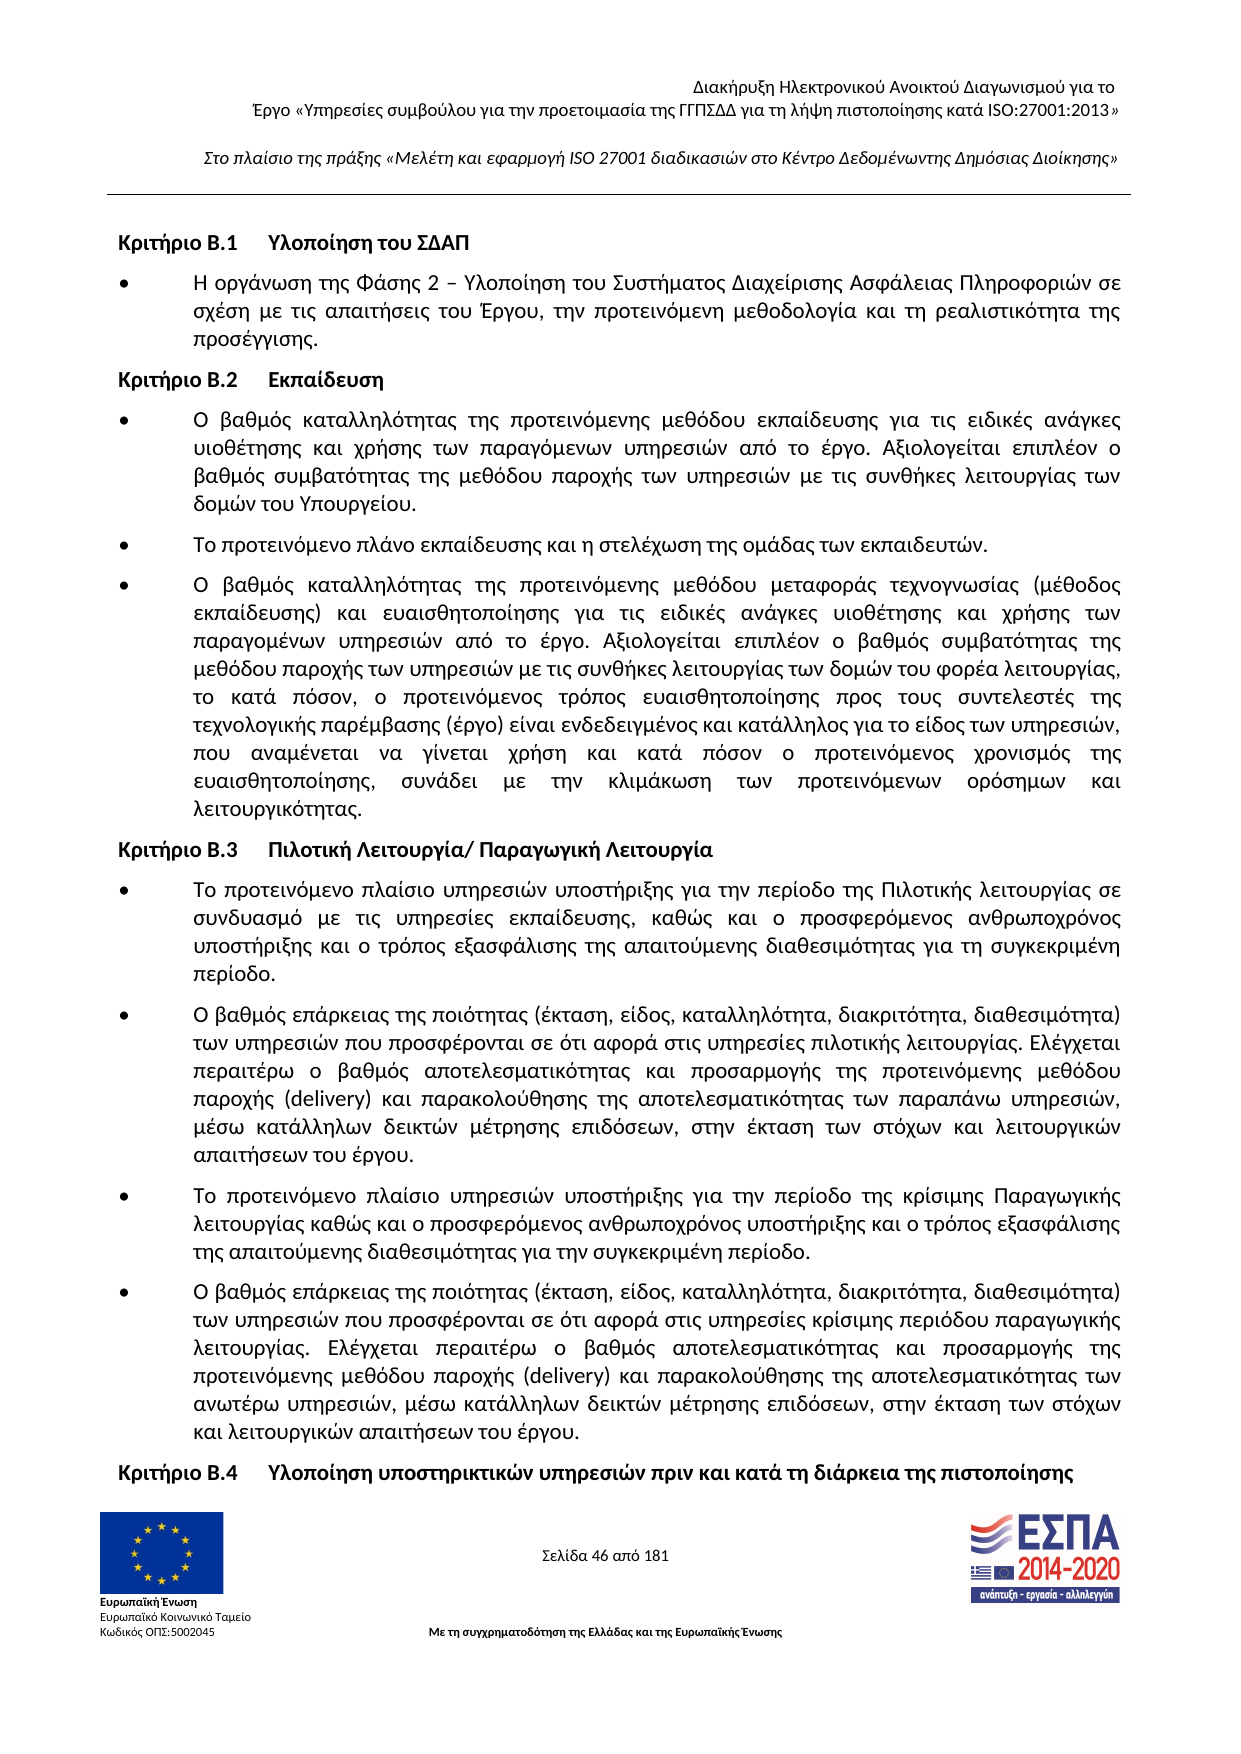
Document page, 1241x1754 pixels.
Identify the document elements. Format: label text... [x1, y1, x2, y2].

text Κριτήριο Β.4 Υλοποίηση υποστηρικτικών υπηρεσιών πριν και κατά τη διάρκεια της πιστοποίησης [118, 1458, 1122, 1486]
list Η οργάνωση της Φάσης 2 – Υλοποίηση του Συστήματος Διαχείρισης Ασφάλειας Πληροφοριών σε σχέση με τις απαιτήσεις του Έργου, την προτεινόμενη μεθοδολογία και τη ρεαλιστικότητα της προσέγγισης. [118, 268, 1122, 352]
text Κριτήριο Β.2 Εκπαίδευση [118, 365, 1122, 393]
list Ο βαθμός επάρκειας της ποιότητας (έκταση, είδος, καταλληλότητα, διακριτότητα, διαθεσιμότητα) των υπηρεσιών που προσφέρονται σε ότι αφορά στις υπηρεσίες κρίσιμης περιόδου παραγωγικής λειτουργίας. Ελέγχεται περαιτέρω ο βαθμός αποτελεσματικότητας και προσαρμογής της προτεινόμενης μεθόδου παροχής (delivery) και παρακολούθησης της αποτελεσματικότητας των ανωτέρω υπηρεσιών, μέσω κατάλληλων δεικτών μέτρησης επιδόσεων, στην έκταση των στόχων και λειτουργικών απαιτήσεων του έργου. [118, 1277, 1122, 1445]
list Ο βαθμός καταλληλότητας της προτεινόμενης μεθόδου εκπαίδευσης για τις ειδικές ανάγκες υιοθέτησης και χρήσης των παραγόμενων υπηρεσιών από το έργο. Αξιολογείται επιπλέον ο βαθμός συμβατότητας της μεθόδου παροχής των υπηρεσιών με τις συνθήκες λειτουργίας των δομών του Υπουργείου. [118, 405, 1122, 517]
list Το προτεινόμενο πλαίσιο υπηρεσιών υποστήριξης για την περίοδο της κρίσιμης Παραγωγικής λειτουργίας καθώς και ο προσφερόμενος ανθρωποχρόνος υποστήριξης και ο τρόπος εξασφάλισης της απαιτούμενης διαθεσιμότητας για την συγκεκριμένη περίοδο. [118, 1181, 1122, 1265]
text Κριτήριο Β.3 Πιλοτική Λειτουργία/ Παραγωγική Λειτουργία [118, 835, 1122, 863]
list Ο βαθμός καταλληλότητας της προτεινόμενης μεθόδου μεταφοράς τεχνογνωσίας (μέθοδος εκπαίδευσης) και ευαισθητοποίησης για τις ειδικές ανάγκες υιοθέτησης και χρήσης των παραγομένων υπηρεσιών από το έργο. Αξιολογείται επιπλέον ο βαθμός συμβατότητας της μεθόδου παροχής των υπηρεσιών με τις συνθήκες λειτουργίας των δομών του φορέα λειτουργίας, το κατά πόσον, ο προτεινόμενος τρόπος ευαισθητοποίησης προς τους συντελεστές της τεχνολογικής παρέμβασης (έργο) είναι ενδεδειγμένος και κατάλληλος για το είδος των υπηρεσιών, που αναμένεται να γίνεται χρήση και κατά πόσον ο προτεινόμενος χρονισμός της ευαισθητοποίησης, συνάδει με την κλιμάκωση των προτεινόμενων ορόσημων και λειτουργικότητας. [118, 570, 1122, 822]
list Το προτεινόμενο πλαίσιο υπηρεσιών υποστήριξης για την περίοδο της Πιλοτικής λειτουργίας σε συνδυασμό με τις υπηρεσίες εκπαίδευσης, καθώς και ο προσφερόμενος ανθρωποχρόνος υποστήριξης και ο τρόπος εξασφάλισης της απαιτούμενης διαθεσιμότητας για τη συγκεκριμένη περίοδο. [118, 876, 1122, 988]
text Κριτήριο Β.1 Υλοποίηση του ΣΔΑΠ [118, 228, 1122, 256]
list Το προτεινόμενο πλάνο εκπαίδευσης και η στελέχωση της ομάδας των εκπαιδευτών. [118, 530, 1122, 558]
picture [967, 1512, 1123, 1605]
list Ο βαθμός επάρκειας της ποιότητας (έκταση, είδος, καταλληλότητα, διακριτότητα, διαθεσιμότητα) των υπηρεσιών που προσφέρονται σε ότι αφορά στις υπηρεσίες πιλοτικής λειτουργίας. Ελέγχεται περαιτέρω ο βαθμός αποτελεσματικότητας και προσαρμογής της προτεινόμενης μεθόδου παροχής (delivery) και παρακολούθησης της αποτελεσματικότητας των παραπάνω υπηρεσιών, μέσω κατάλληλων δεικτών μέτρησης επιδόσεων, στην έκταση των στόχων και λειτουργικών απαιτήσεων του έργου. [118, 1000, 1122, 1168]
